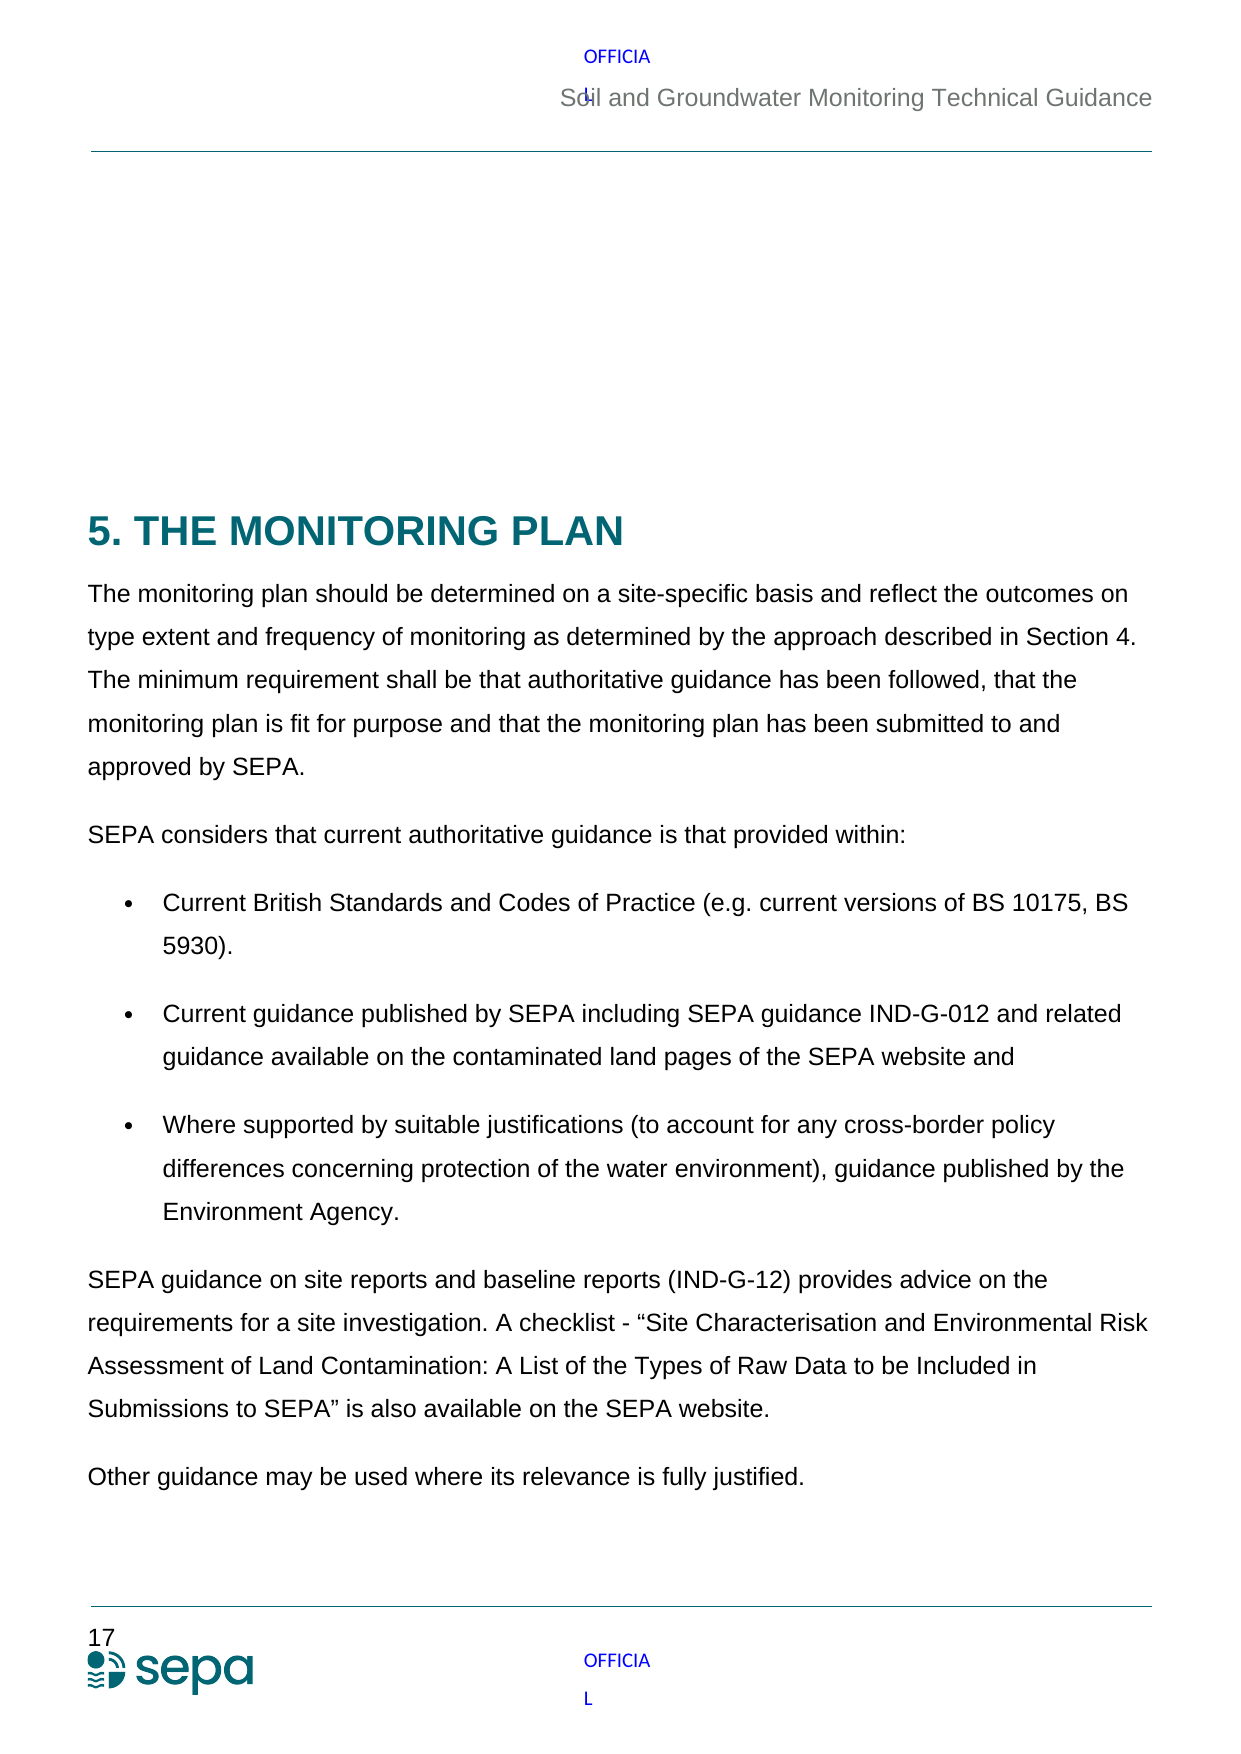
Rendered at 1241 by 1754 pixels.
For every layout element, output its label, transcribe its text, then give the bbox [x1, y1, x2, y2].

list Where supported by suitable justifications (to account for any cross-border policy differences concerning protection of the water environment), guidance published by the Environment Agency. [125, 1111, 1153, 1226]
text Other guidance may be used where its relevance is fully justified. [87, 1462, 1153, 1491]
text The monitoring plan should be determined on a site-specific basis and reflect the outcomes on type extent and frequency of monitoring as determined by the approach described in Section 4. The minimum requirement shall be that authoritative guidance has been followed, that the monitoring plan is fit for purpose and that the monitoring plan has been submitted to and approved by SEPA. [87, 579, 1153, 781]
list Current guidance published by SEPA including SEPA guidance IND-G-012 and related guidance available on the contaminated land pages of the SEPA website and [125, 999, 1153, 1071]
subtitle 5. THE MONITORING PLAN [87, 506, 1153, 554]
list Current British Standards and Codes of Practice (e.g. current versions of BS 10175, BS 5930). [125, 888, 1153, 960]
picture [87, 1651, 253, 1695]
text SEPA considers that current authoritative guidance is that provided within: [87, 820, 1153, 849]
text SEPA guidance on site reports and baseline reports (IND-G-12) provides advice on the requirements for a site investigation. A checklist - “Site Characterisation and Environmental Risk Assessment of Land Contamination: A List of the Types of Raw Data to be Included in Submissions to SEPA” is also available on the SEPA website. [87, 1265, 1153, 1423]
